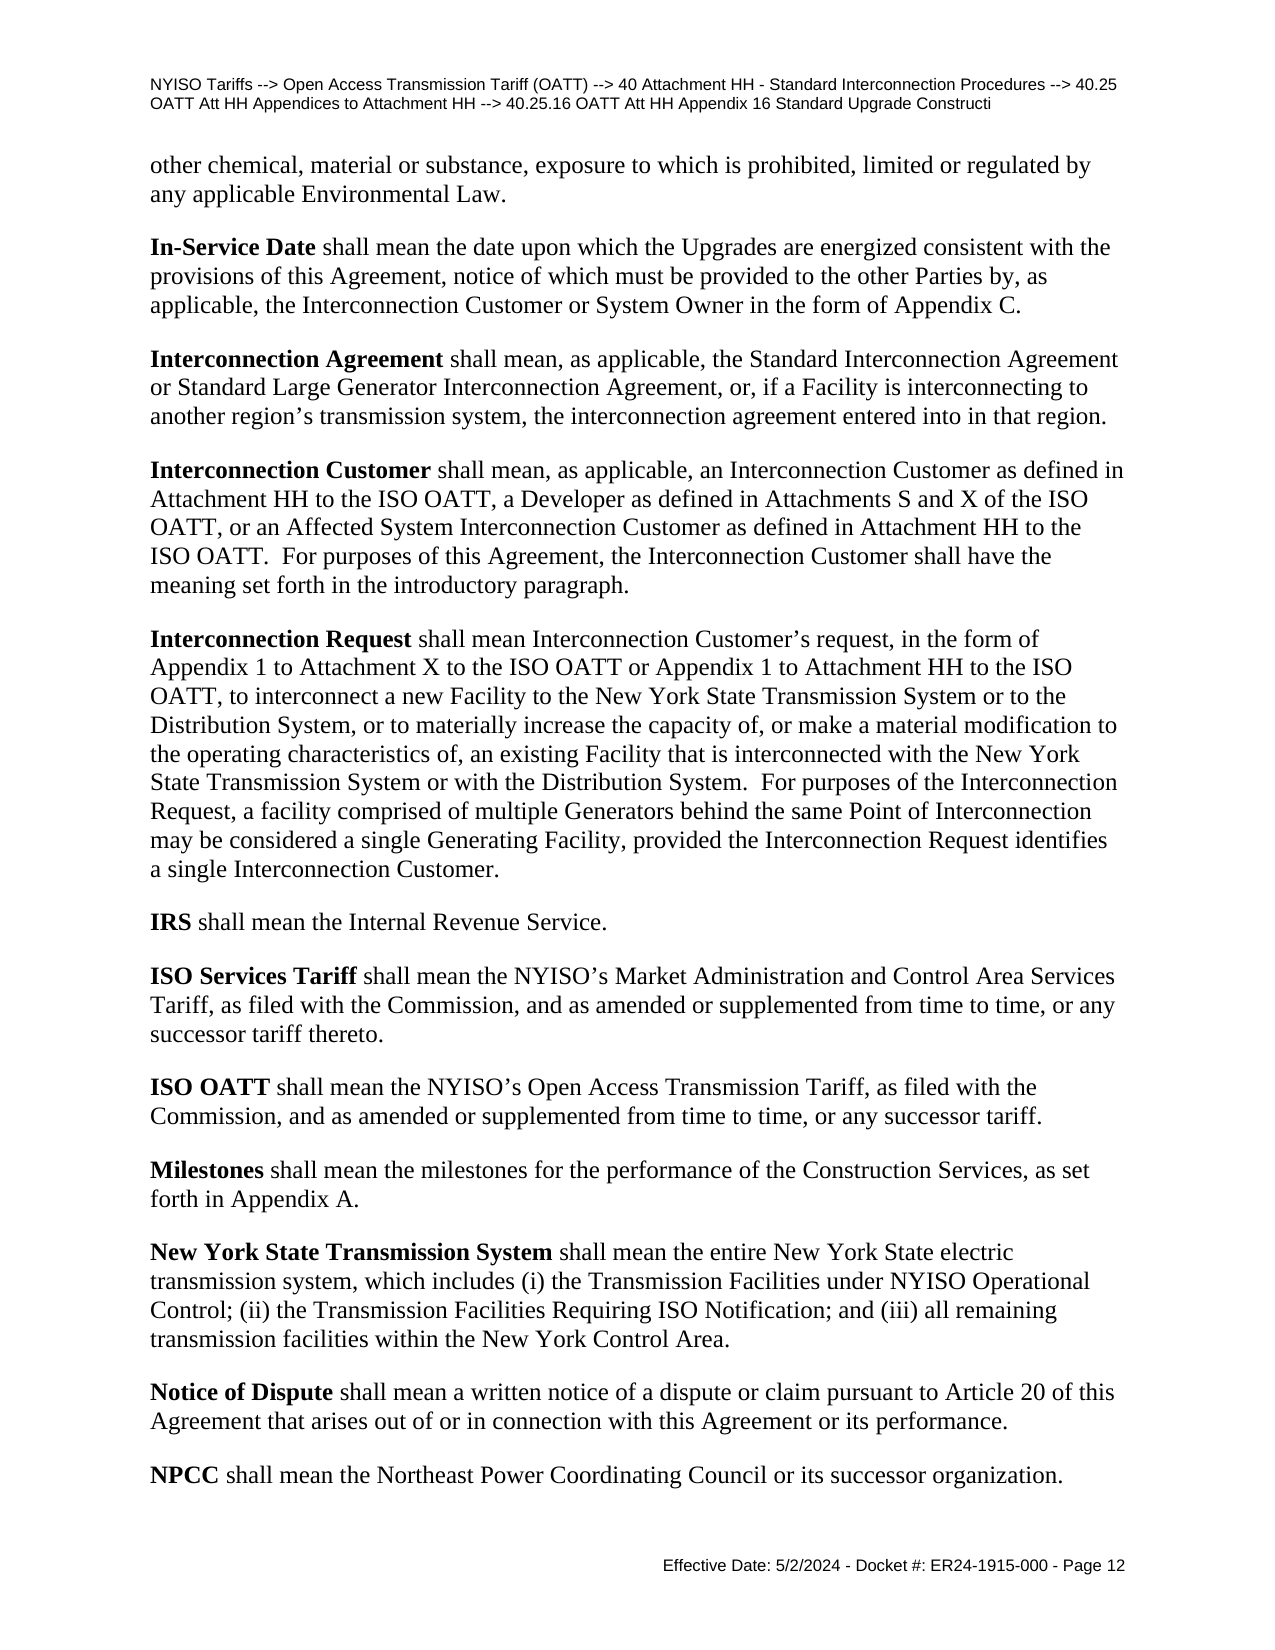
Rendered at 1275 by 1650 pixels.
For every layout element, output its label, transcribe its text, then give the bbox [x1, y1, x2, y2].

text New York State Transmission System shall mean the entire New York State electric transmission system, which includes (i) the Transmission Facilities under NYISO Operational Control; (ii) the Transmission Facilities Requiring ISO Notification; and (iii) all remaining transmission facilities within the New York Control Area. [150, 1237, 1125, 1352]
text Interconnection Request shall mean Interconnection Customer’s request, in the form of Appendix 1 to Attachment X to the ISO OATT or Appendix 1 to Attachment HH to the ISO OATT, to interconnect a new Facility to the New York State Transmission System or to the Distribution System, or to materially increase the capacity of, or make a material modification to the operating characteristics of, an existing Facility that is interconnected with the New York State Transmission System or with the Distribution System. For purposes of the Interconnection Request, a facility comprised of multiple Generators behind the same Point of Interconnection may be considered a single Generating Facility, provided the Interconnection Request identifies a single Interconnection Customer. [150, 624, 1125, 882]
text ISO OATT shall mean the NYISO’s Open Access Transmission Tariff, as filed with the Commission, and as amended or supplemented from time to time, or any successor tariff. [150, 1072, 1125, 1130]
text NPCC shall mean the Northeast Power Coordinating Council or its successor organization. [150, 1460, 1125, 1489]
text Milestones shall mean the milestones for the performance of the Construction Services, as set forth in Appendix A. [150, 1155, 1125, 1212]
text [150, 150, 1125, 207]
text IRS shall mean the Internal Revenue Service. [150, 907, 1125, 936]
text ISO Services Tariff shall mean the NYISO’s Market Administration and Control Area Services Tariff, as filed with the Commission, and as amended or supplemented from time to time, or any successor tariff thereto. [150, 961, 1125, 1047]
text Interconnection Agreement shall mean, as applicable, the Standard Interconnection Agreement or Standard Large Generator Interconnection Agreement, or, if a Facility is interconnecting to another region’s transmission system, the interconnection agreement entered into in that region. [150, 344, 1125, 430]
text Notice of Dispute shall mean a written notice of a dispute or claim pursuant to Article 20 of this Agreement that arises out of or in connection with this Agreement or its performance. [150, 1377, 1125, 1435]
text In-Service Date shall mean the date upon which the Upgrades are energized consistent with the provisions of this Agreement, notice of which must be provided to the other Parties by, as applicable, the Interconnection Customer or System Owner in the form of Appendix C. [150, 232, 1125, 319]
text Interconnection Customer shall mean, as applicable, an Interconnection Customer as defined in Attachment HH to the ISO OATT, a Developer as defined in Attachments S and X of the ISO OATT, or an Affected System Interconnection Customer as defined in Attachment HH to the ISO OATT. For purposes of this Agreement, the Interconnection Customer shall have the meaning set forth in the introductory paragraph. [150, 455, 1125, 599]
